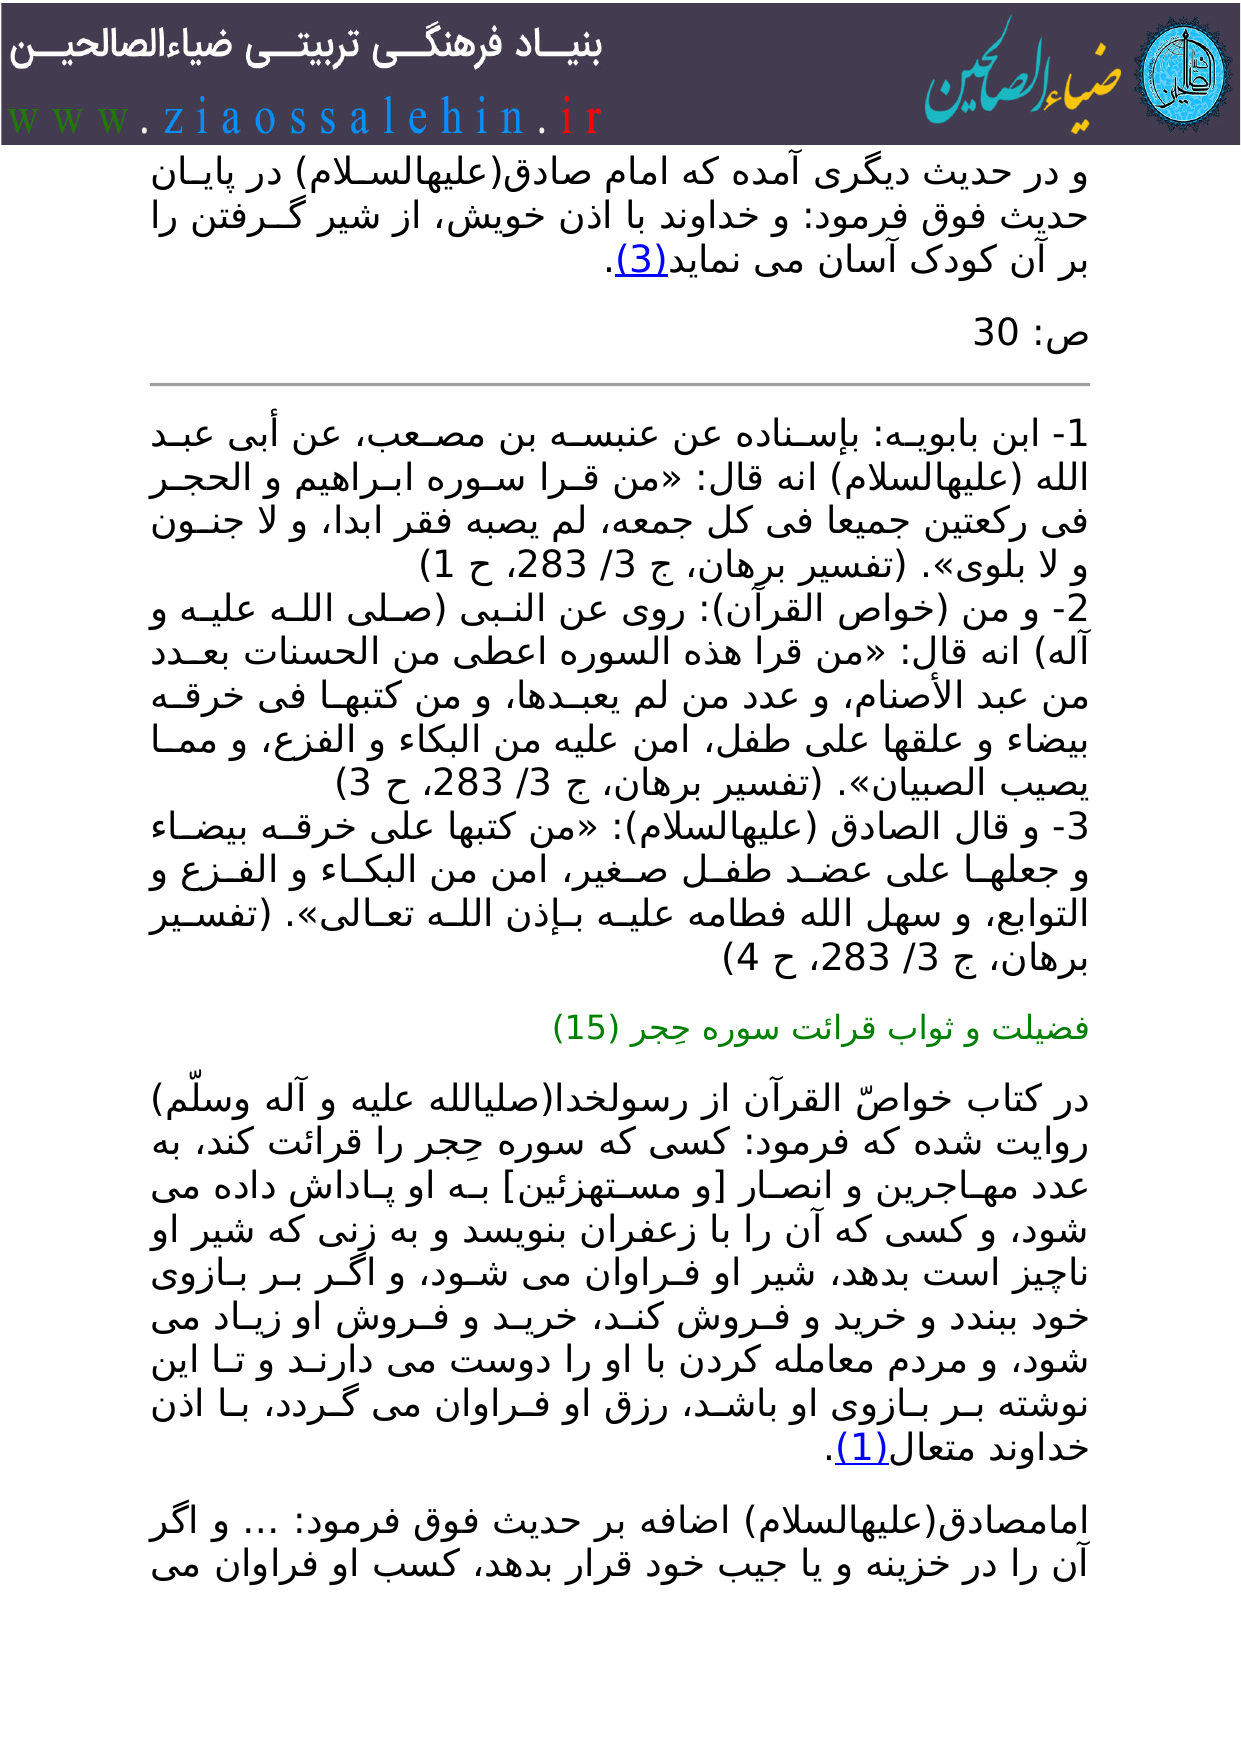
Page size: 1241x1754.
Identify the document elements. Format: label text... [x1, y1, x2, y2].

text در کتاب خواصّ القرآن از رسولخدا(صلیالله علیه و آله وسلّم) روایت شده که فرمود: کسی که سوره حِجر را قرائت کند، به عدد مهاجرین و انصار [و مستهزئین] به او پاداش داده می شود، و کسی که آن را با زعفران بنویسد و به زنی که شیر او ناچیز است بدهد، شیر او فراوان می شود، و اگر بر بازوی خود ببندد و خرید و فروش کند، خرید و فروش او زیاد می شود، و مردم معامله کردن با او را دوست می دارند و تا این نوشته بر بازوی او باشد، رزق او فراوان می گردد، با اذن خداوند متعال(1). [150, 1076, 1090, 1469]
subtitle فضیلت و ثواب قرائت سوره حِجر (15) [150, 1008, 1090, 1047]
text 2- و من (خواص القرآن): روی عن النبی (صلی الله علیه و آله) انه قال: «من قرا هذه السوره اعطی من الحسنات بعدد من عبد الأصنام، و عدد من لم یعبدها، و من کتبها فی خرقه بیضاء و علقها علی طفل، امن علیه من البکاء و الفزع، و مما یصیب الصبیان». (تفسیر برهان، ج 3/ 283، ح 3) [150, 586, 1090, 804]
picture [1, 3, 1241, 145]
text 3- و قال الصادق (علیهالسلام): «من کتبها علی خرقه بیضاء و جعلها علی عضد طفل صغیر، امن من البکاء و الفزع و التوابع، و سهل الله فطامه علیه بإذن الله تعالی». (تفسیر برهان، ج 3/ 283، ح 4) [150, 804, 1090, 979]
text و در حدیث دیگری آمده که امام صادق(علیهالسلام) در پایان حدیث فوق فرمود: و خداوند با اذن خویش، از شیر گرفتن را بر آن کودک آسان می نماید(3). [150, 150, 1090, 281]
text 1- ابن بابویه: بإسناده عن عنبسه بن مصعب، عن أبی عبد الله (علیهالسلام) انه قال: «من قرا سوره ابراهیم و الحجر فی رکعتین جمیعا فی کل جمعه، لم یصبه فقر ابدا، و لا جنون و لا بلوی». (تفسیر برهان، ج 3/ 283، ح 1) [150, 412, 1090, 586]
text ص: 30 [150, 310, 1090, 354]
